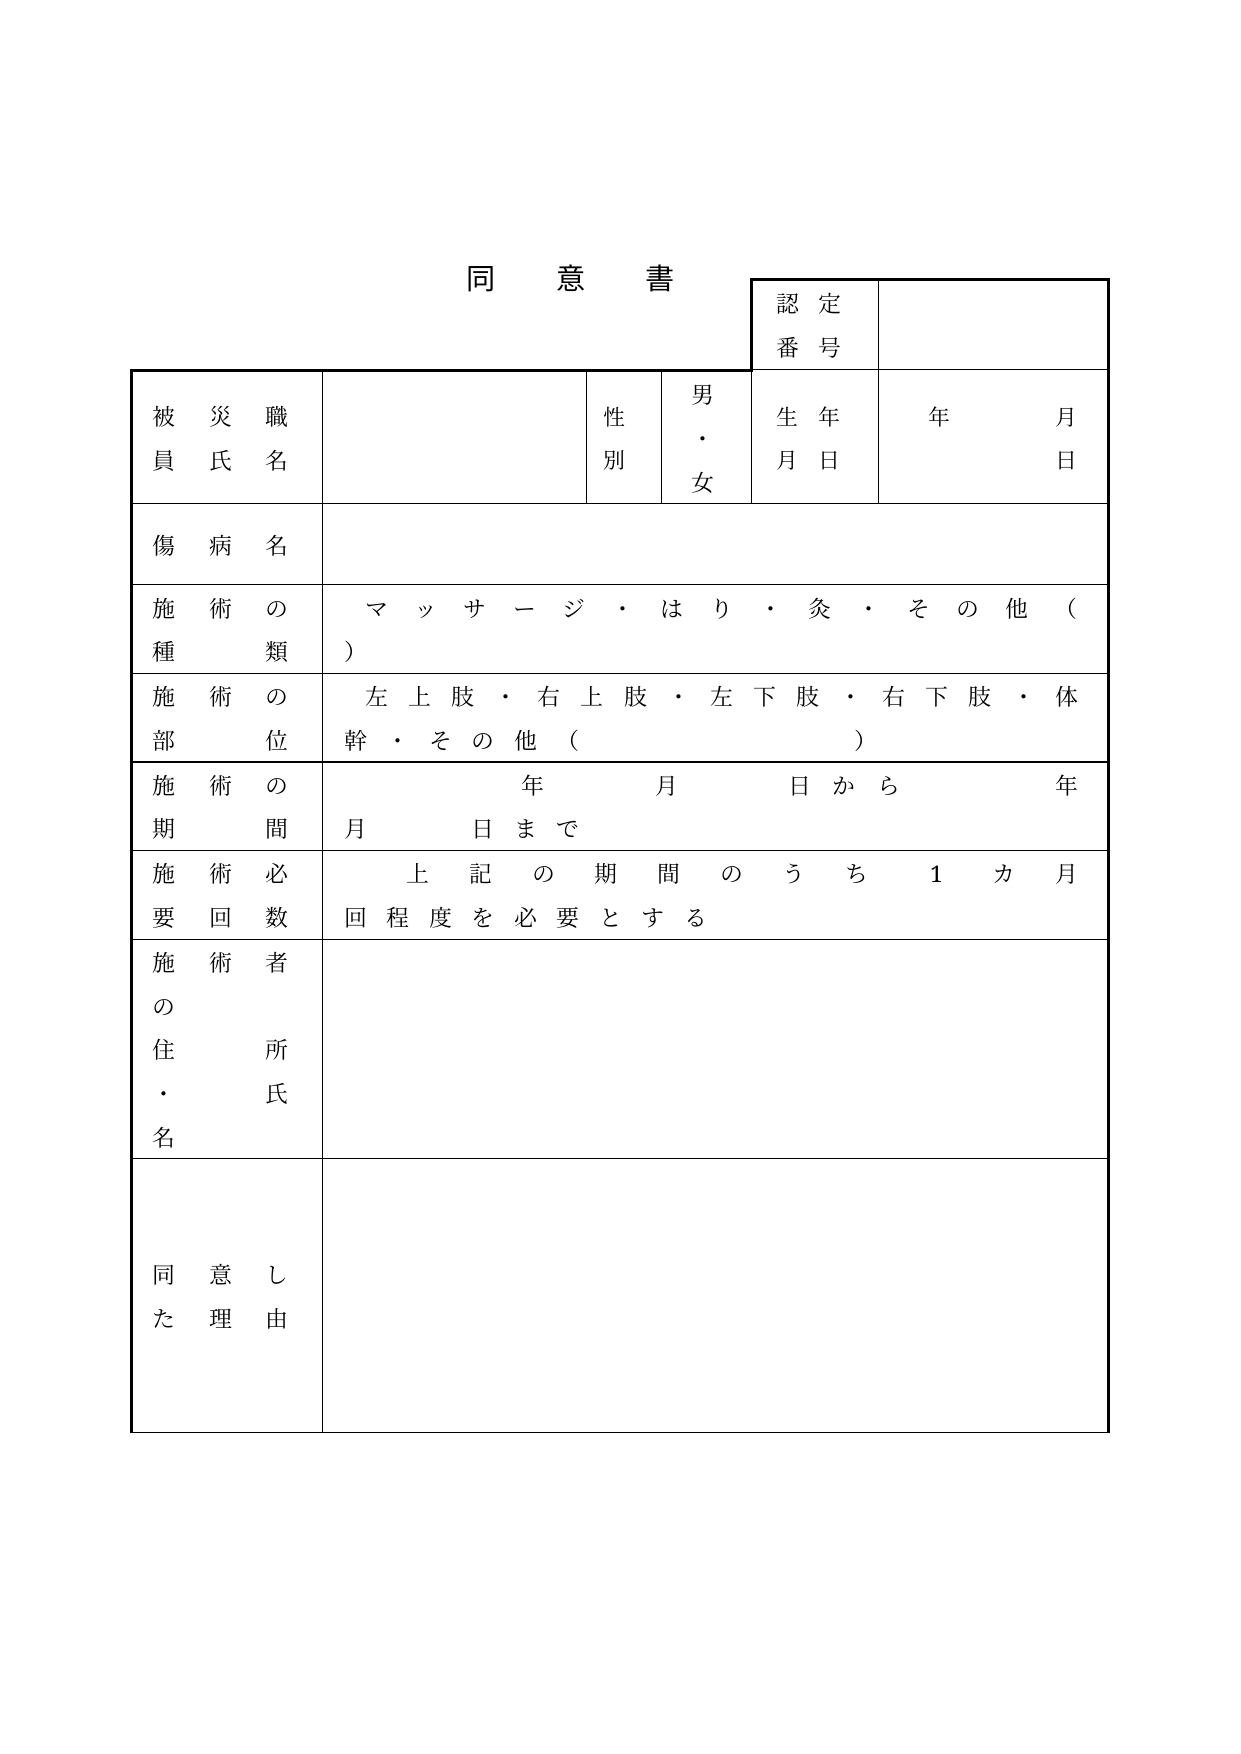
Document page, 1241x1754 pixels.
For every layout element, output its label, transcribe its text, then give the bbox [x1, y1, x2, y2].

table_cell [323, 372, 586, 503]
table_cell 生年月日 [752, 370, 878, 503]
table_cell マッサージ・はり・灸・その他（ ） [323, 585, 1107, 673]
table_cell 上記の期間のうち1カ月 回程度を必要とする [323, 851, 1107, 938]
table_cell 施術者の 住 所 ・ 氏 名 [133, 940, 322, 1158]
table_cell 施術の期間 [133, 763, 322, 850]
table_cell 被災職員氏名 [133, 372, 322, 503]
table_cell 傷病名 [133, 504, 322, 584]
table_cell [323, 940, 1107, 1158]
table_cell 施術の種類 [133, 585, 322, 673]
table_cell 施術の部位 [133, 674, 322, 761]
table_cell 施術必要回数 [133, 851, 322, 938]
table_header 認定番号 [753, 281, 878, 369]
table_cell [323, 504, 1107, 584]
table_cell 年 月 日 [879, 370, 1107, 503]
table_cell [323, 1159, 1107, 1432]
table_cell 性別 [587, 372, 661, 503]
table_cell 左上肢・右上肢・左下肢・右下肢・体幹・その他（ ） [323, 674, 1107, 761]
table_cell 男・女 [662, 372, 751, 503]
table_header [879, 281, 1107, 369]
table_cell 年 月 日から 年 月 日まで [323, 763, 1107, 850]
table_cell 同意した理由 [133, 1159, 322, 1432]
